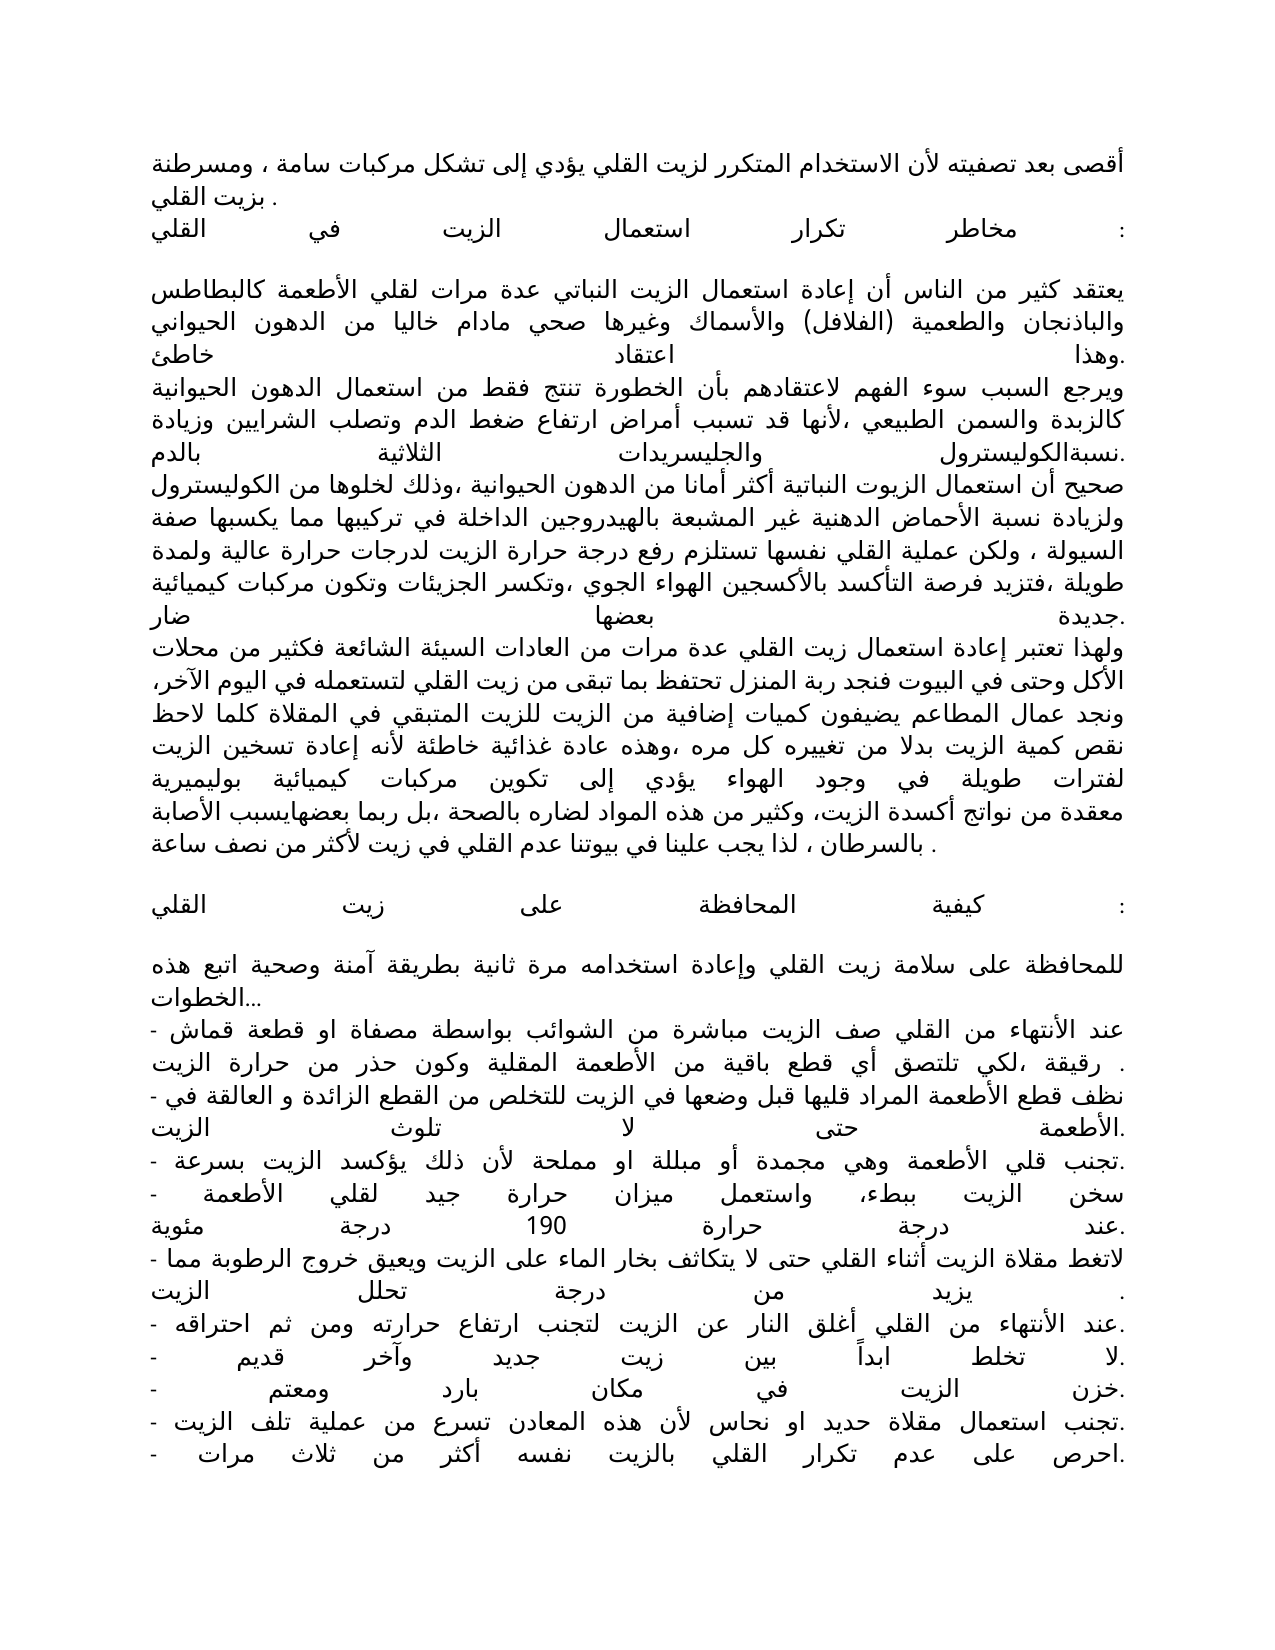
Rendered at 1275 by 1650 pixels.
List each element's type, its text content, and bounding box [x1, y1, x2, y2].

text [150, 826, 1125, 1468]
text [150, 150, 1125, 213]
text مخاطر تكرار استعمال الزيت في القلي : يعتقد كثير من الناس أن إعادة استعمال الزيت النباتي عدة مرات لقلي الأطعمة كالبطاطس والباذنجان والطعمية (الفلافل) والأسماك وغيرها صحي مادام خاليا من الدهون الحيواني وهذا اعتقاد خاطئ. ويرجع السبب سوء الفهم لاعتقادهم بأن الخطورة تنتج فقط من استعمال الدهون الحيوانية كالزبدة والسمن الطبيعي ،لأنها قد تسبب أمراض ارتفاع ضغط الدم وتصلب الشرايين وزيادة نسبةالكوليسترول والجليسريدات الثلاثية بالدم. صحيح أن استعمال الزيوت النباتية أكثر أمانا من الدهون الحيوانية ،وذلك لخلوها من الكوليسترول ولزيادة نسبة الأحماض الدهنية غير المشبعة بالهيدروجين الداخلة في تركيبها مما يكسبها صفة السيولة ، ولكن عملية القلي نفسها تستلزم رفع درجة حرارة الزيت لدرجات حرارة عالية ولمدة طويلة ،فتزيد فرصة التأكسد بالأكسجين الهواء الجوي ،وتكسر الجزيئات وتكون مركبات كيميائية جديدة بعضها ضار. ولهذا تعتبر إعادة استعمال زيت القلي عدة مرات من العادات السيئة الشائعة فكثير من محلات الأكل وحتى في البيوت فنجد ربة المنزل تحتفظ بما تبقى من زيت القلي لتستعمله في اليوم الآخر، ونجد عمال المطاعم يضيفون كميات إضافية من الزيت للزيت المتبقي في المقلاة كلما لاحظ نقص كمية الزيت بدلا من تغييره كل مره ،وهذه عادة غذائية خاطئة لأنه إعادة تسخين الزيت لفترات طويلة في وجود الهواء يؤدي إلى تكوين مركبات كيميائية بوليميرية معقدة من نواتج أكسدة الزيت، وكثير من هذه المواد لضاره بالصحة ،بل ربما بعضهايسبب الأصابة بالسرطان ، لذا يجب علينا في بيوتنا عدم القلي في زيت لأكثر من نصف ساعة . [150, 213, 1125, 826]
